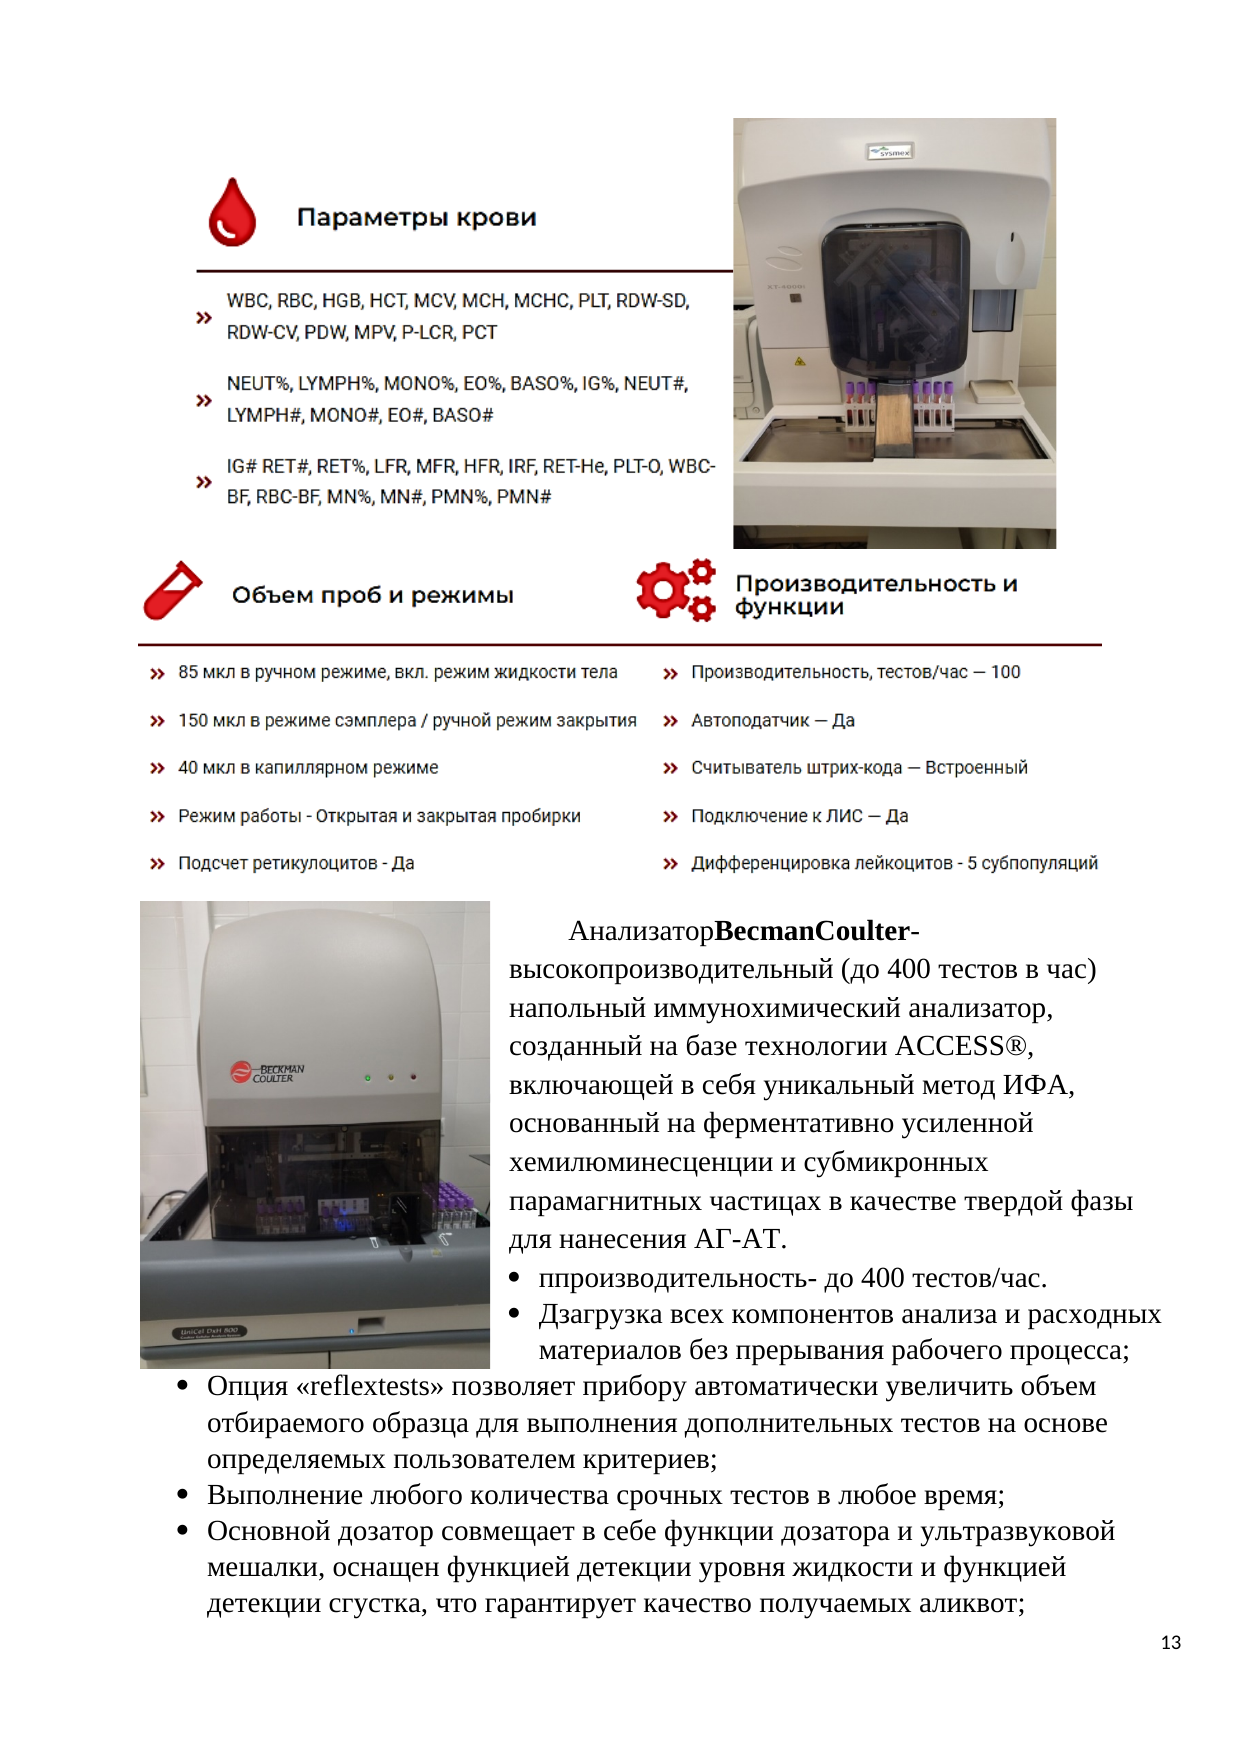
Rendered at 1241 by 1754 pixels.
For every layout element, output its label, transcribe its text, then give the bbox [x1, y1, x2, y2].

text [177, 118, 1181, 229]
list Выполнение любого количества срочных тестов в любое время; [177, 1593, 1181, 1626]
picture [183, 233, 1057, 665]
picture [138, 668, 1102, 992]
list Опция «reflextests» позволяет прибору автоматически увеличить объем отбираемого образца для выполнения дополнительных тестов на основе определяемых пользователем критериев; [177, 1484, 1181, 1590]
text АнализаторBecmanCoulter-высокопроизводительный (до 400 тестов в час) напольный иммунохимический анализатор, созданный на базе технологии ACCESS®, включающей в себя уникальный метод ИФА, основанный на ферментативно усиленной хемилюминесценции и субмикронных парамагнитных частицах в качестве твердой фазы для нанесения АГ-АТ. [491, 1028, 1181, 1370]
list Дзагрузка всех компонентов анализа и расходных материалов без прерывания рабочего процесса; [491, 1412, 1181, 1481]
list ппроизводительность- до 400 тестов/час. [491, 1375, 1181, 1409]
picture [140, 1017, 491, 1484]
